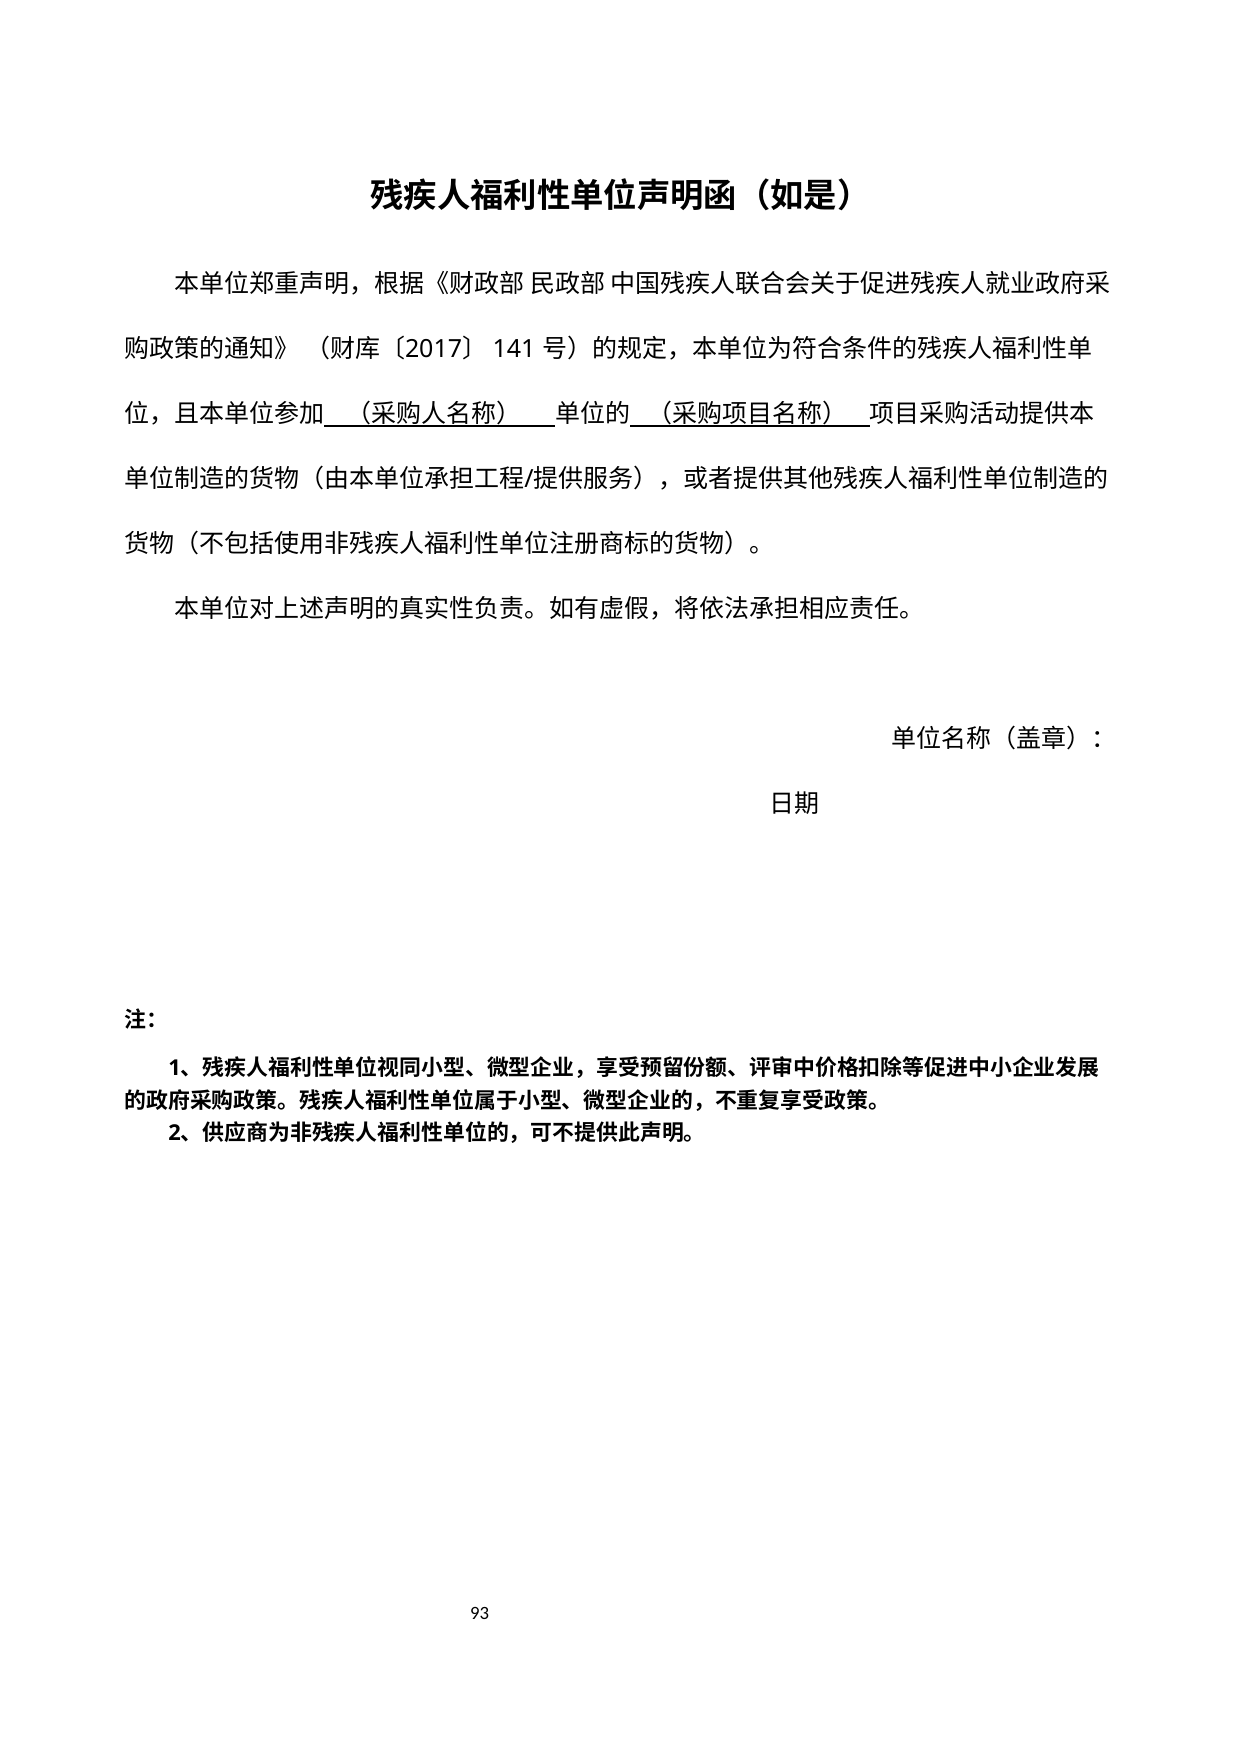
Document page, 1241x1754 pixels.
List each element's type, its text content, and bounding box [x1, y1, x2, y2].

text 2、供应商为非残疾人福利性单位的，可不提供此声明。 [124, 1115, 1116, 1147]
text 残疾人福利性单位声明函（如是） [124, 161, 1116, 226]
text 单位名称（盖章）： [124, 704, 1116, 769]
text 本单位对上述声明的真实性负责。如有虚假，将依法承担相应责任。 [124, 574, 1116, 639]
text 日期 [124, 769, 1116, 834]
text 1、残疾人福利性单位视同小型、微型企业，享受预留份额、评审中价格扣除等促进中小企业发展的政府采购政策。残疾人福利性单位属于小型、微型企业的，不重复享受政策。 [124, 1050, 1116, 1115]
text 本单位郑重声明，根据《财政部 民政部 中国残疾人联合会关于促进残疾人就业政府采购政策的通知》 （财库〔2017〕 141 号）的规定，本单位为符合条件的残疾人福利性单位，且本单位参加 （采购人名称） 单位的 （采购项目名称） 项目采购活动提供本单位制造的货物（由本单位承担工程/提供服务），或者提供其他残疾人福利性单位制造的货物（不包括使用非残疾人福利性单位注册商标的货物）。 [124, 249, 1116, 574]
text 注： [124, 1001, 1116, 1034]
